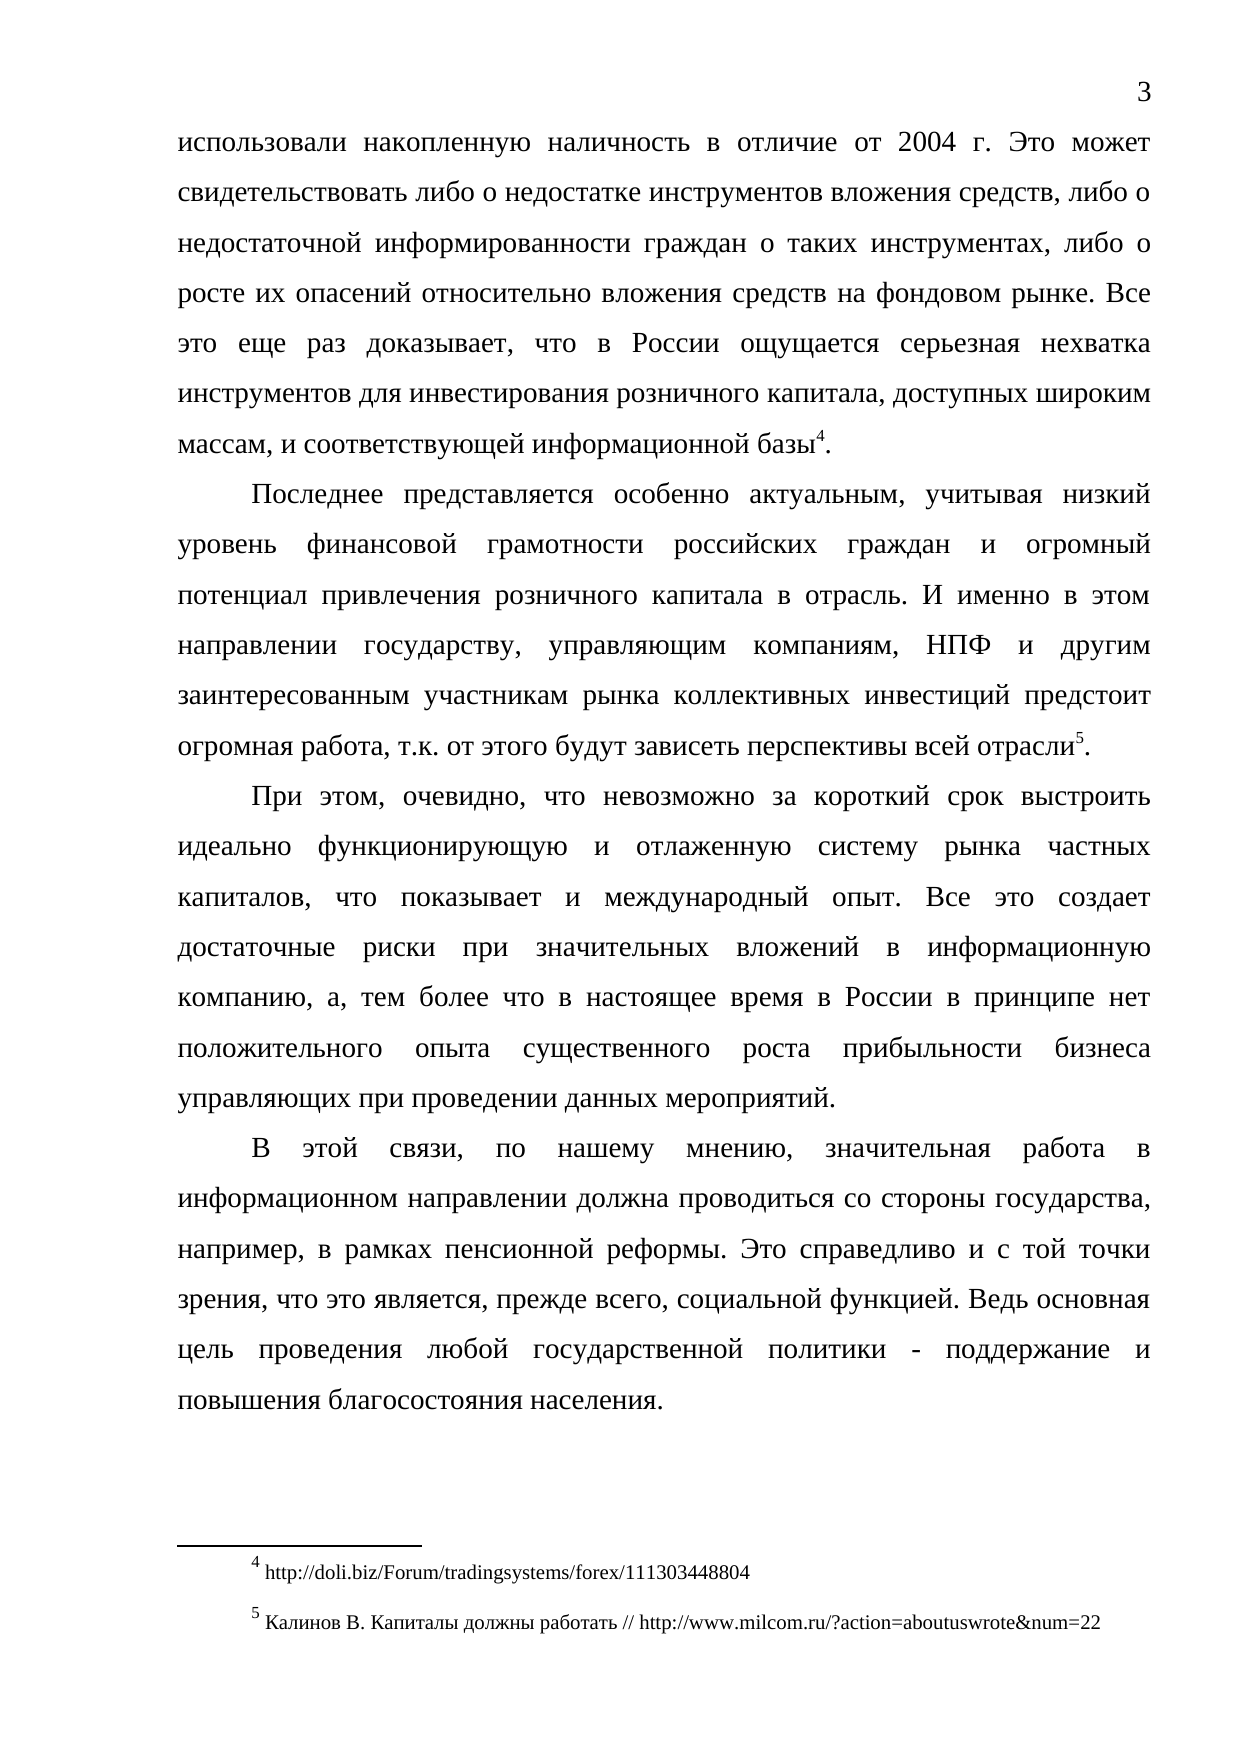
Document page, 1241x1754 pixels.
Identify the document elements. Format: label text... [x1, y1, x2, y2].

text При этом, очевидно, что невозможно за короткий срок выстроить идеально функционирующую и отлаженную систему рынка частных капиталов, что показывает и международный опыт. Все это создает достаточные риски при значительных вложений в информационную компанию, а, тем более что в настоящее время в России в принципе нет положительного опыта существенного роста прибыльности бизнеса управляющих при проведении данных мероприятий. [177, 778, 1152, 1113]
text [177, 124, 1152, 459]
text В этой связи, по нашему мнению, значительная работа в информационном направлении должна проводиться со стороны государства, например, в рамках пенсионной реформы. Это справедливо и с той точки зрения, что это является, прежде всего, социальной функцией. Ведь основная цель проведения любой государственной политики - поддержание и повышения благосостояния населения. [177, 1130, 1152, 1415]
text Последнее представляется особенно актуальным, учитывая низкий уровень финансовой грамотности российских граждан и огромный потенциал привлечения розничного капитала в отрасль. И именно в этом направлении государству, управляющим компаниям, НПФ и другим заинтересованным участникам рынка коллективных инвестиций предстоит огромная работа, т.к. от этого будут зависеть перспективы всей отрасли. [177, 476, 1152, 761]
